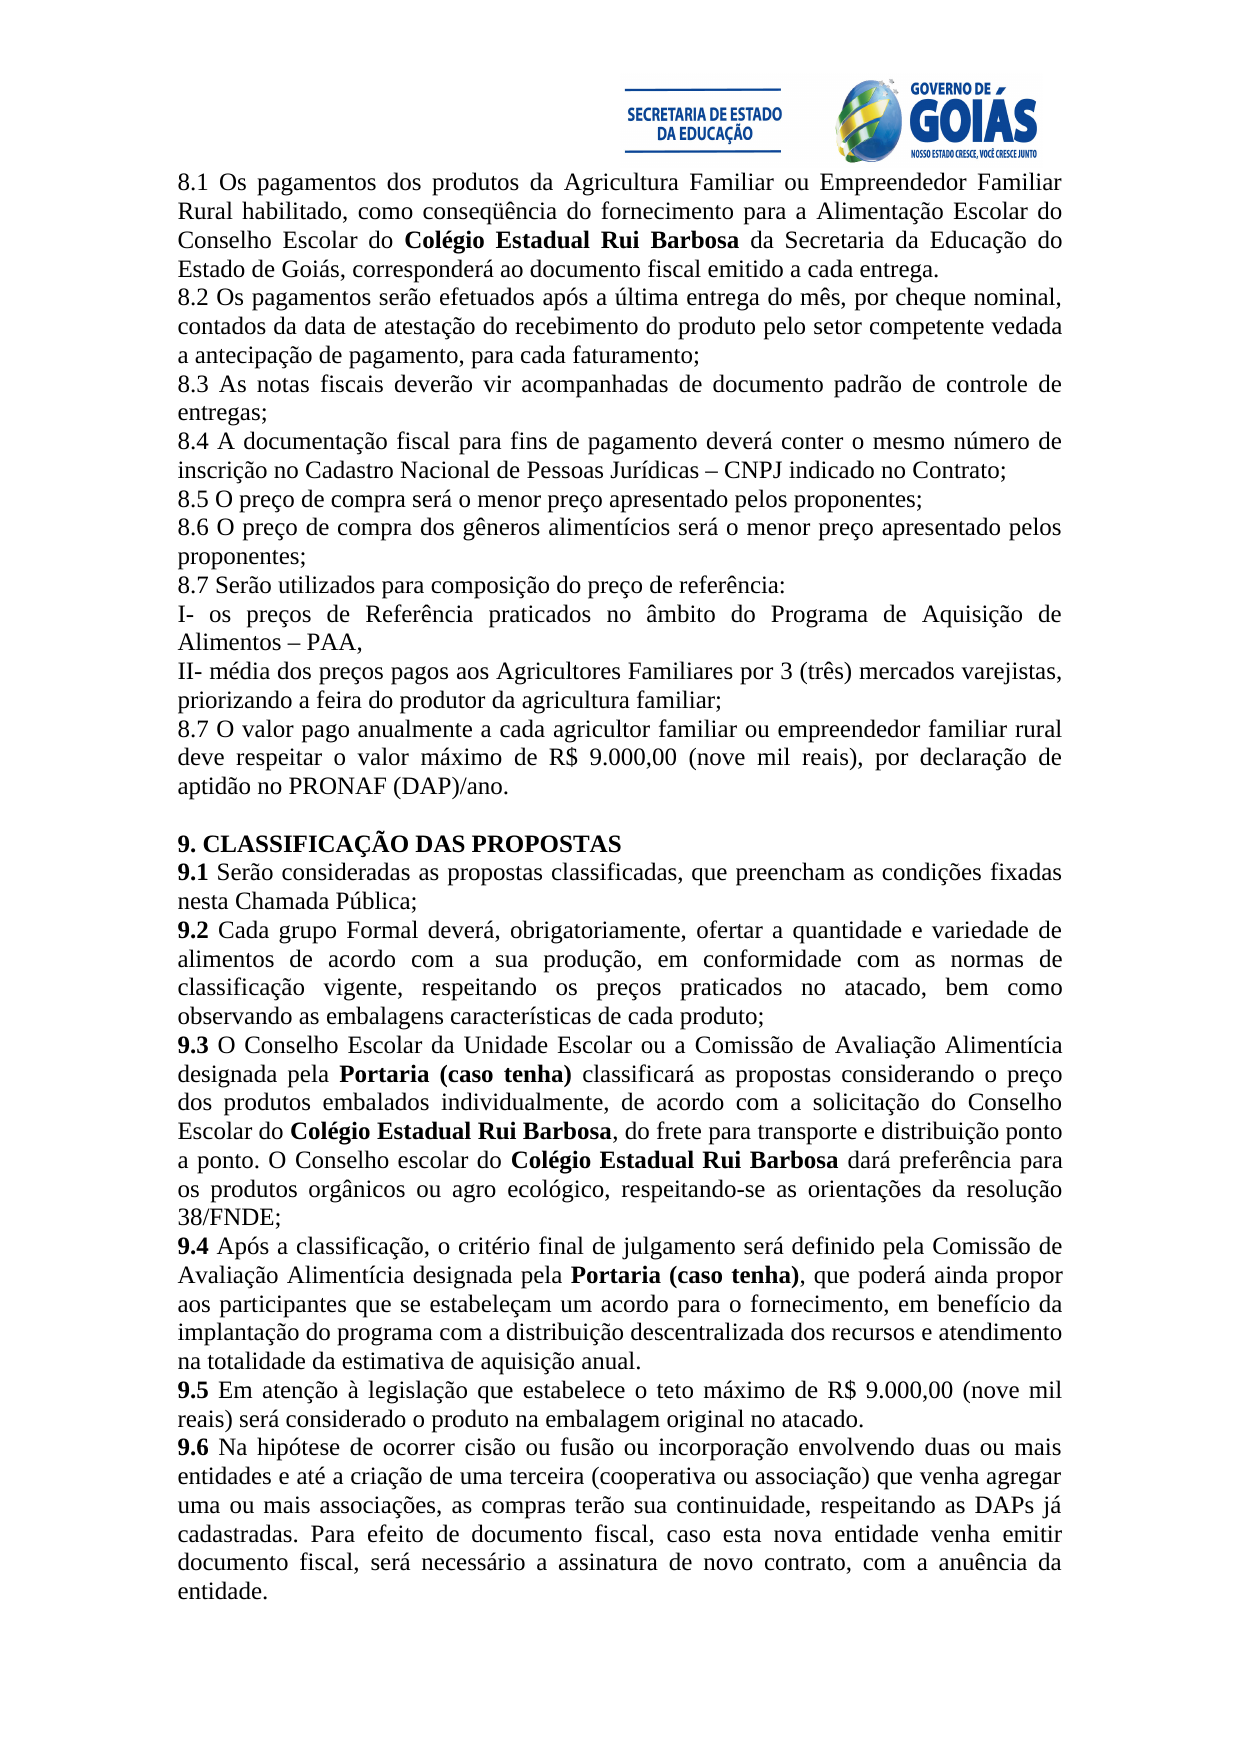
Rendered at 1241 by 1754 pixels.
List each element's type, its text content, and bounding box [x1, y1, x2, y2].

text 8.7 O valor pago anualmente a cada agricultor familiar ou empreendedor familiar rural deve respeitar o valor máximo de R$ 9.000,00 (nove mil reais), por declaração de aptidão no PRONAF (DAP)/ano. [177, 714, 1063, 800]
text I- os preços de Referência praticados no âmbito do Programa de Aquisição de Alimentos – PAA, [177, 599, 1063, 656]
text 9.6 Na hipótese de ocorrer cisão ou fusão ou incorporação envolvendo duas ou mais entidades e até a criação de uma terceira (cooperativa ou associação) que venha agregar uma ou mais associações, as compras terão sua continuidade, respeitando as DAPs já cadastradas. Para efeito de documento fiscal, caso esta nova entidade venha emitir documento fiscal, será necessário a assinatura de novo contrato, com a anuência da entidade. [177, 1432, 1063, 1605]
text 9.5 Em atenção à legislação que estabelece o teto máximo de R$ 9.000,00 (nove mil reais) será considerado o produto na embalagem original no atacado. [177, 1375, 1063, 1432]
text 8.5 O preço de compra será o menor preço apresentado pelos proponentes; [177, 484, 1063, 512]
text 9.1 Serão consideradas as propostas classificadas, que preencham as condições fixadas nesta Chamada Pública; [177, 857, 1063, 915]
text 9.2 Cada grupo Formal deverá, obrigatoriamente, ofertar a quantidade e variedade de alimentos de acordo com a sua produção, em conformidade com as normas de classificação vigente, respeitando os preços praticados no atacado, bem como observando as embalagens características de cada produto; [177, 915, 1063, 1030]
text 8.3 As notas fiscais deverão vir acompanhadas de documento padrão de controle de entregas; [177, 369, 1063, 426]
text 9. CLASSIFICAÇÃO DAS PROPOSTAS [177, 829, 1063, 857]
text 9.4 Após a classificação, o critério final de julgamento será definido pela Comissão de Avaliação Alimentícia designada pela Portaria (caso tenha), que poderá ainda propor aos participantes que se estabeleçam um acordo para o fornecimento, em benefício da implantação do programa com a distribuição descentralizada dos recursos e atendimento na totalidade da estimativa de aquisição anual. [177, 1231, 1063, 1375]
text II- média dos preços pagos aos Agricultores Familiares por 3 (três) mercados varejistas, priorizando a feira do produtor da agricultura familiar; [177, 656, 1063, 714]
text 8.2 Os pagamentos serão efetuados após a última entrega do mês, por cheque nominal, contados da data de atestação do recebimento do produto pelo setor competente vedada a antecipação de pagamento, para cada faturamento; [177, 282, 1063, 369]
text documentação fiscal para fins de pagamento deverá conter o mesmo número de inscrição no Cadastro Nacional de Pessoas Jurídicas – CNPJ indicado no Contrato; [177, 426, 1063, 484]
picture [620, 73, 1044, 168]
text 9.3 O Conselho Escolar da Unidade Escolar ou a Comissão de Avaliação Alimentícia designada pela Portaria (caso tenha) classificará as propostas considerando o preço dos produtos embalados individualmente, de acordo com a solicitação do Conselho Escolar do Colégio Estadual Rui Barbosa, do frete para transporte e distribuição ponto a ponto. O Conselho escolar do Colégio Estadual Rui Barbosa dará preferência para os produtos orgânicos ou agro ecológico, respeitando-se as orientações da resolução 38/FNDE; [177, 1030, 1063, 1231]
text 8.7 Serão utilizados para composição do preço de referência: [177, 570, 1063, 599]
text 8.1 Os pagamentos dos produtos da Agricultura Familiar ou Empreendedor Familiar Rural habilitado, como conseqüência do fornecimento para a Alimentação Escolar do Conselho Escolar do Colégio Estadual Rui Barbosa da Secretaria da Educação do Estado de Goiás, corresponderá ao documento fiscal emitido a cada entrega. [177, 167, 1063, 282]
text 8.6 O preço de compra dos gêneros alimentícios será o menor preço apresentado pelos proponentes; [177, 512, 1063, 570]
